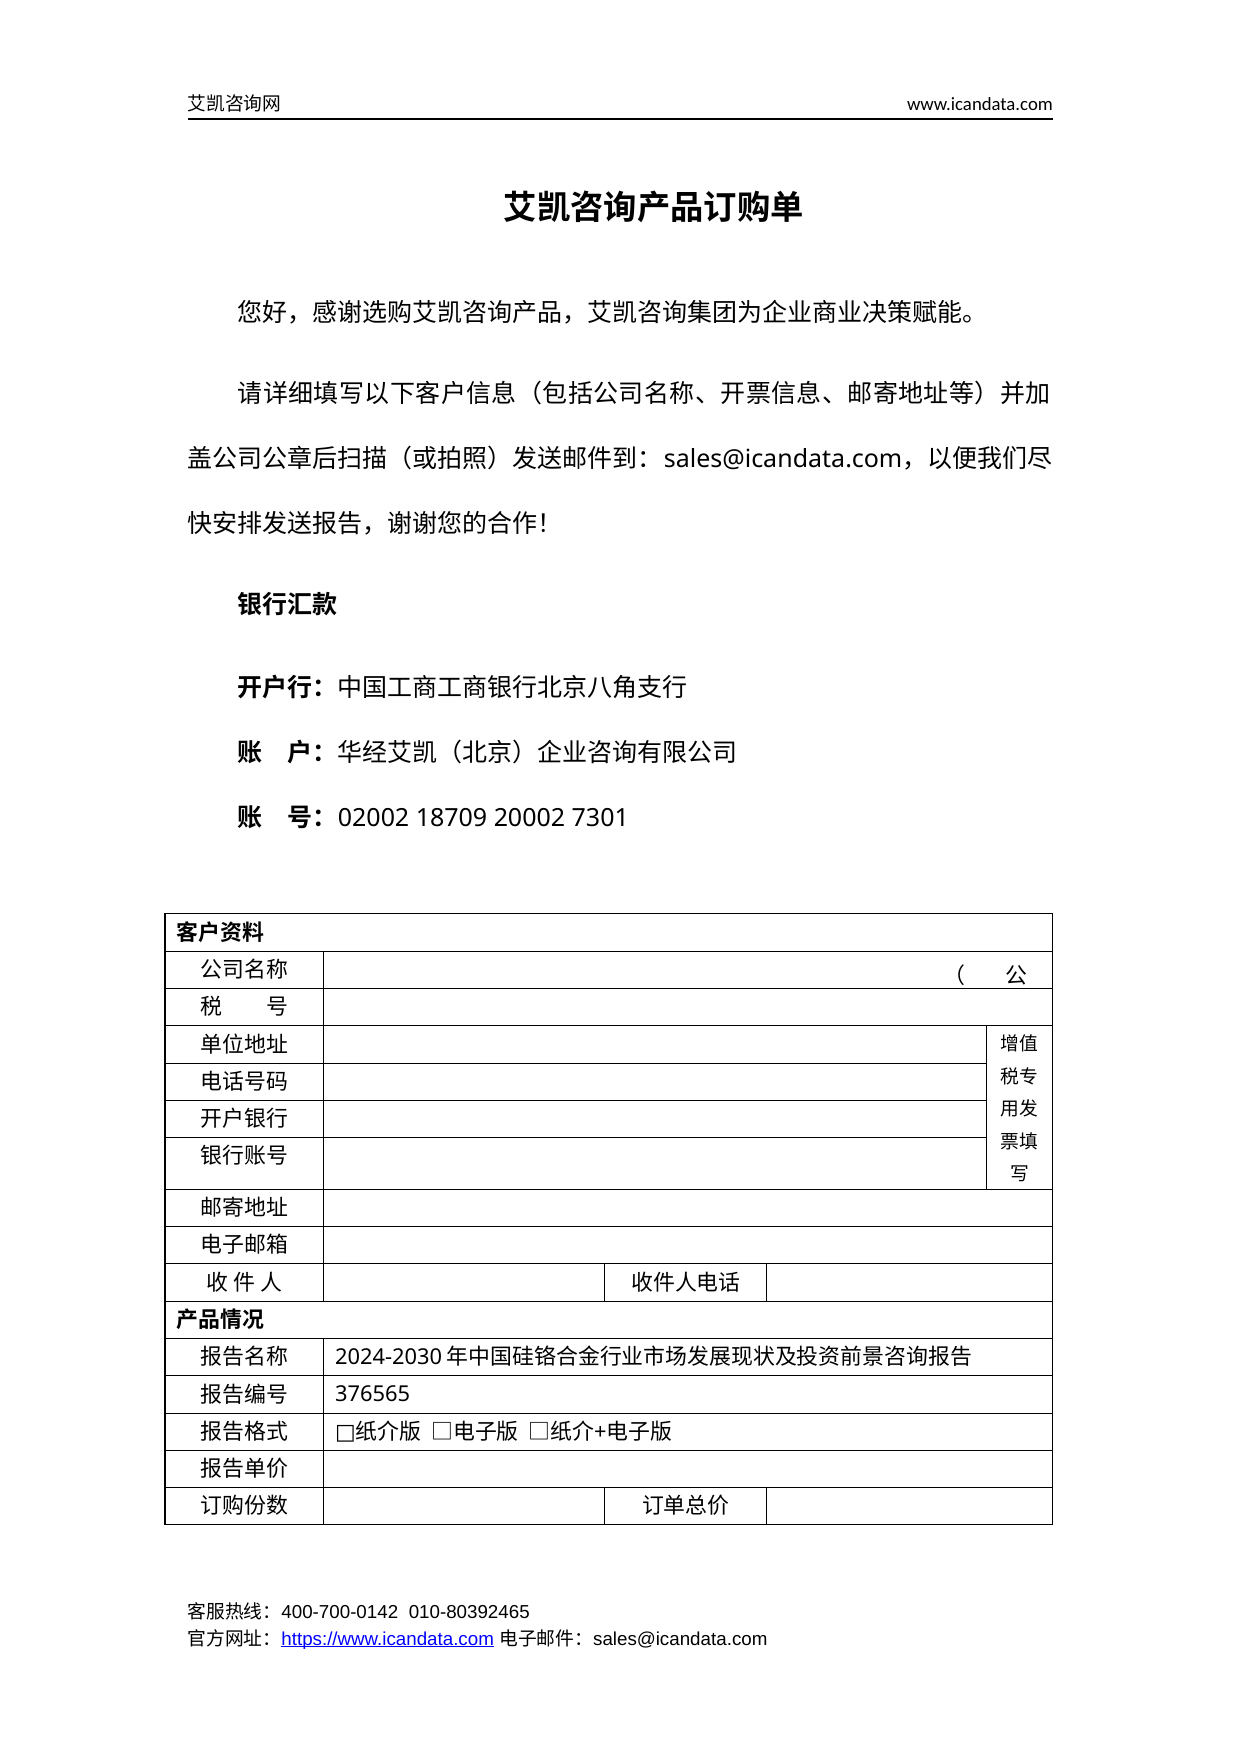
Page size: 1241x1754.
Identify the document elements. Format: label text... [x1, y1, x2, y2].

table_cell [324, 1064, 986, 1100]
table_cell 电子邮箱 [166, 1227, 323, 1263]
table_cell [324, 1026, 986, 1062]
table_cell □纸介版 □电子版 □纸介+电子版 [324, 1414, 1052, 1450]
table_cell 376565 [324, 1376, 1052, 1412]
table_cell [324, 1138, 986, 1189]
table_cell 收 件 人 [166, 1264, 323, 1301]
text 账 户：华经艾凯（北京）企业咨询有限公司 [187, 718, 1053, 783]
table_cell 产品情况 [166, 1302, 1052, 1338]
table_cell [767, 1264, 1052, 1301]
table_cell [324, 1451, 1052, 1487]
table_cell [767, 1488, 1052, 1524]
table_cell [324, 952, 1052, 988]
text 开户行：中国工商工商银行北京八角支行 [187, 653, 1053, 718]
table_cell 2024-2030年中国硅铬合金行业市场发展现状及投资前景咨询报告 [324, 1339, 1052, 1375]
table_cell 订单总价 [605, 1488, 766, 1524]
table_cell [324, 1227, 1052, 1263]
table_cell 银行账号 [166, 1138, 323, 1189]
text 请详细填写以下客户信息（包括公司名称、开票信息、邮寄地址等）并加盖公司公章后扫描（或拍照）发送邮件到：sales@icandata.com，以便我们尽快安排发送报告，谢谢您的合作！ [187, 359, 1053, 554]
table_cell 报告名称 [166, 1339, 323, 1375]
table_cell 电话号码 [166, 1064, 323, 1100]
table_cell [324, 1488, 604, 1524]
table_cell 公司名称 [166, 952, 323, 988]
table_cell [324, 1190, 1052, 1226]
table_header 客户资料 [166, 914, 1052, 951]
table_cell [324, 1264, 604, 1301]
table_cell 邮寄地址 [166, 1190, 323, 1226]
table_cell 开户银行 [166, 1101, 323, 1137]
table_cell [324, 989, 1052, 1025]
table_cell [324, 1101, 986, 1137]
table_cell 报告编号 [166, 1376, 323, 1412]
text 账 号：02002 18709 20002 7301 [187, 783, 1053, 848]
text 银行汇款 [187, 570, 1053, 635]
text 艾凯咨询产品订购单 [187, 172, 1053, 237]
table_cell 订购份数 [166, 1488, 323, 1524]
table_cell 报告格式 [166, 1414, 323, 1450]
text 您好，感谢选购艾凯咨询产品，艾凯咨询集团为企业商业决策赋能。 [187, 278, 1053, 343]
table_cell 单位地址 [166, 1026, 323, 1062]
table_cell 报告单价 [166, 1451, 323, 1487]
table_cell 税 号 [166, 989, 323, 1025]
table_cell 收件人电话 [605, 1264, 766, 1301]
table_cell 增值税专用发票填写 [987, 1026, 1052, 1189]
